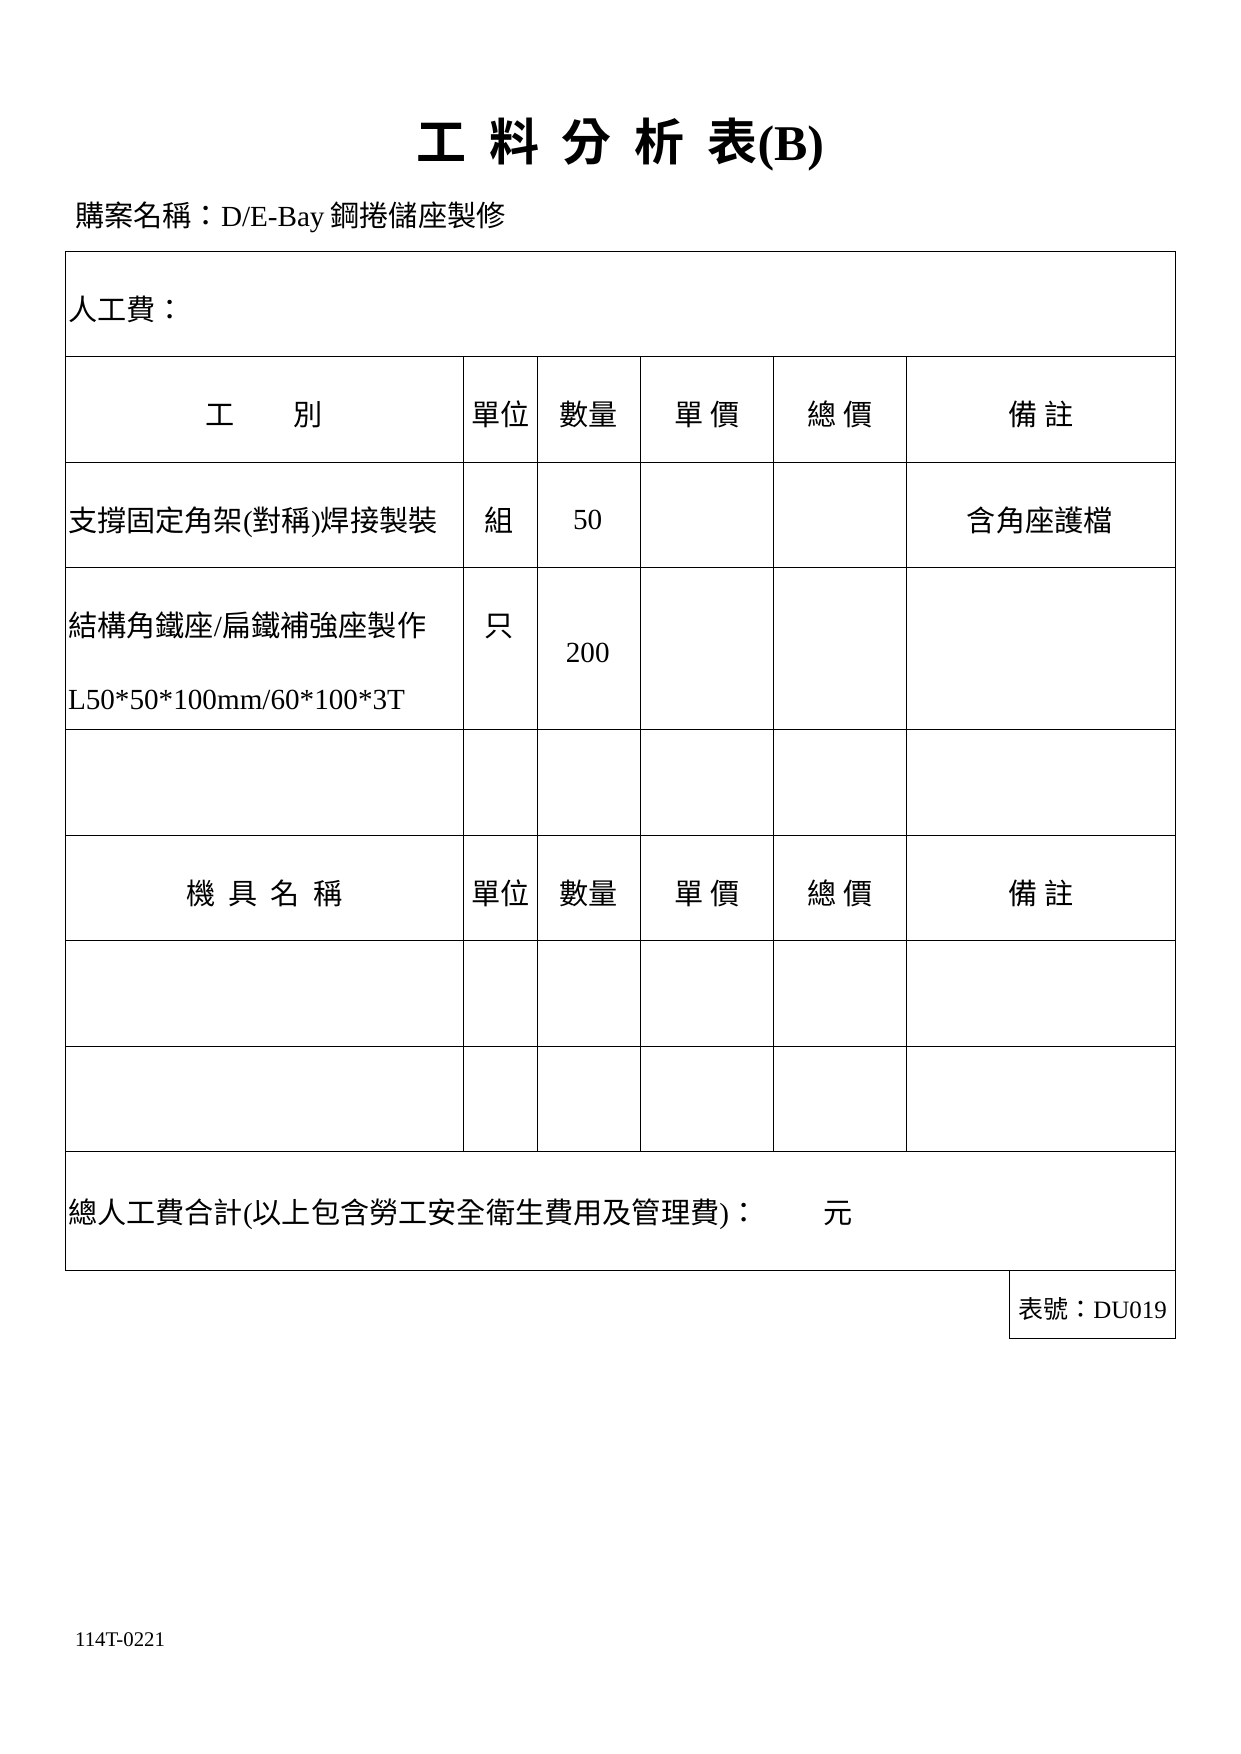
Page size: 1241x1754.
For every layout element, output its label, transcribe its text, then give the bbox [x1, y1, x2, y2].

table_cell 表號：DU019 [1010, 1271, 1175, 1338]
table_cell [774, 1047, 906, 1151]
table_cell 200 [538, 568, 640, 729]
table_cell [907, 941, 1175, 1046]
table_cell [641, 463, 773, 567]
table_cell [907, 568, 1175, 729]
table_cell 單位 [464, 357, 537, 462]
table_cell 機 具 名 稱 [66, 836, 463, 940]
text 購案名稱：D/E-Bay鋼捲儲座製修 [75, 176, 1165, 251]
table_cell 數量 [538, 357, 640, 462]
table_cell 只 [464, 568, 537, 729]
table_cell 總 價 [774, 357, 906, 462]
table_cell 單位 [464, 836, 537, 940]
table_cell [66, 941, 463, 1046]
table_cell [907, 1047, 1175, 1151]
table_cell [464, 1047, 537, 1151]
table_cell 支撐固定角架(對稱)焊接製裝 [66, 463, 463, 567]
table_cell 單 價 [641, 836, 773, 940]
table_cell 備 註 [907, 836, 1175, 940]
table_cell [538, 1047, 640, 1151]
table_cell 含角座護檔 [907, 463, 1175, 567]
table_cell [641, 1047, 773, 1151]
table_cell [66, 730, 463, 834]
table_cell [641, 730, 773, 834]
table_cell 數量 [538, 836, 640, 940]
table_cell [464, 941, 537, 1046]
table_cell [538, 941, 640, 1046]
table_cell [66, 1047, 463, 1151]
table_cell 總 價 [774, 836, 906, 940]
table_cell [641, 568, 773, 729]
table_cell [464, 730, 537, 834]
table_cell 總人工費合計(以上包含勞工安全衛生費用及管理費)： 元 [66, 1152, 1175, 1270]
table_cell 50 [538, 463, 640, 567]
text 工 料 分 析 表(B) [75, 101, 1165, 176]
table_cell 工 別 [66, 357, 463, 462]
table_cell [774, 568, 906, 729]
table_cell [538, 730, 640, 834]
table_header 人工費： [66, 252, 1175, 356]
table_cell [774, 730, 906, 834]
table_cell 備 註 [907, 357, 1175, 462]
table_cell [774, 463, 906, 567]
table_cell 結構角鐵座/扁鐵補強座製作 L50*50*100mm/60*100*3T [66, 568, 463, 729]
table_cell [641, 941, 773, 1046]
table_cell [774, 941, 906, 1046]
table_cell [907, 730, 1175, 834]
table_cell 組 [464, 463, 537, 567]
table_cell 單 價 [641, 357, 773, 462]
